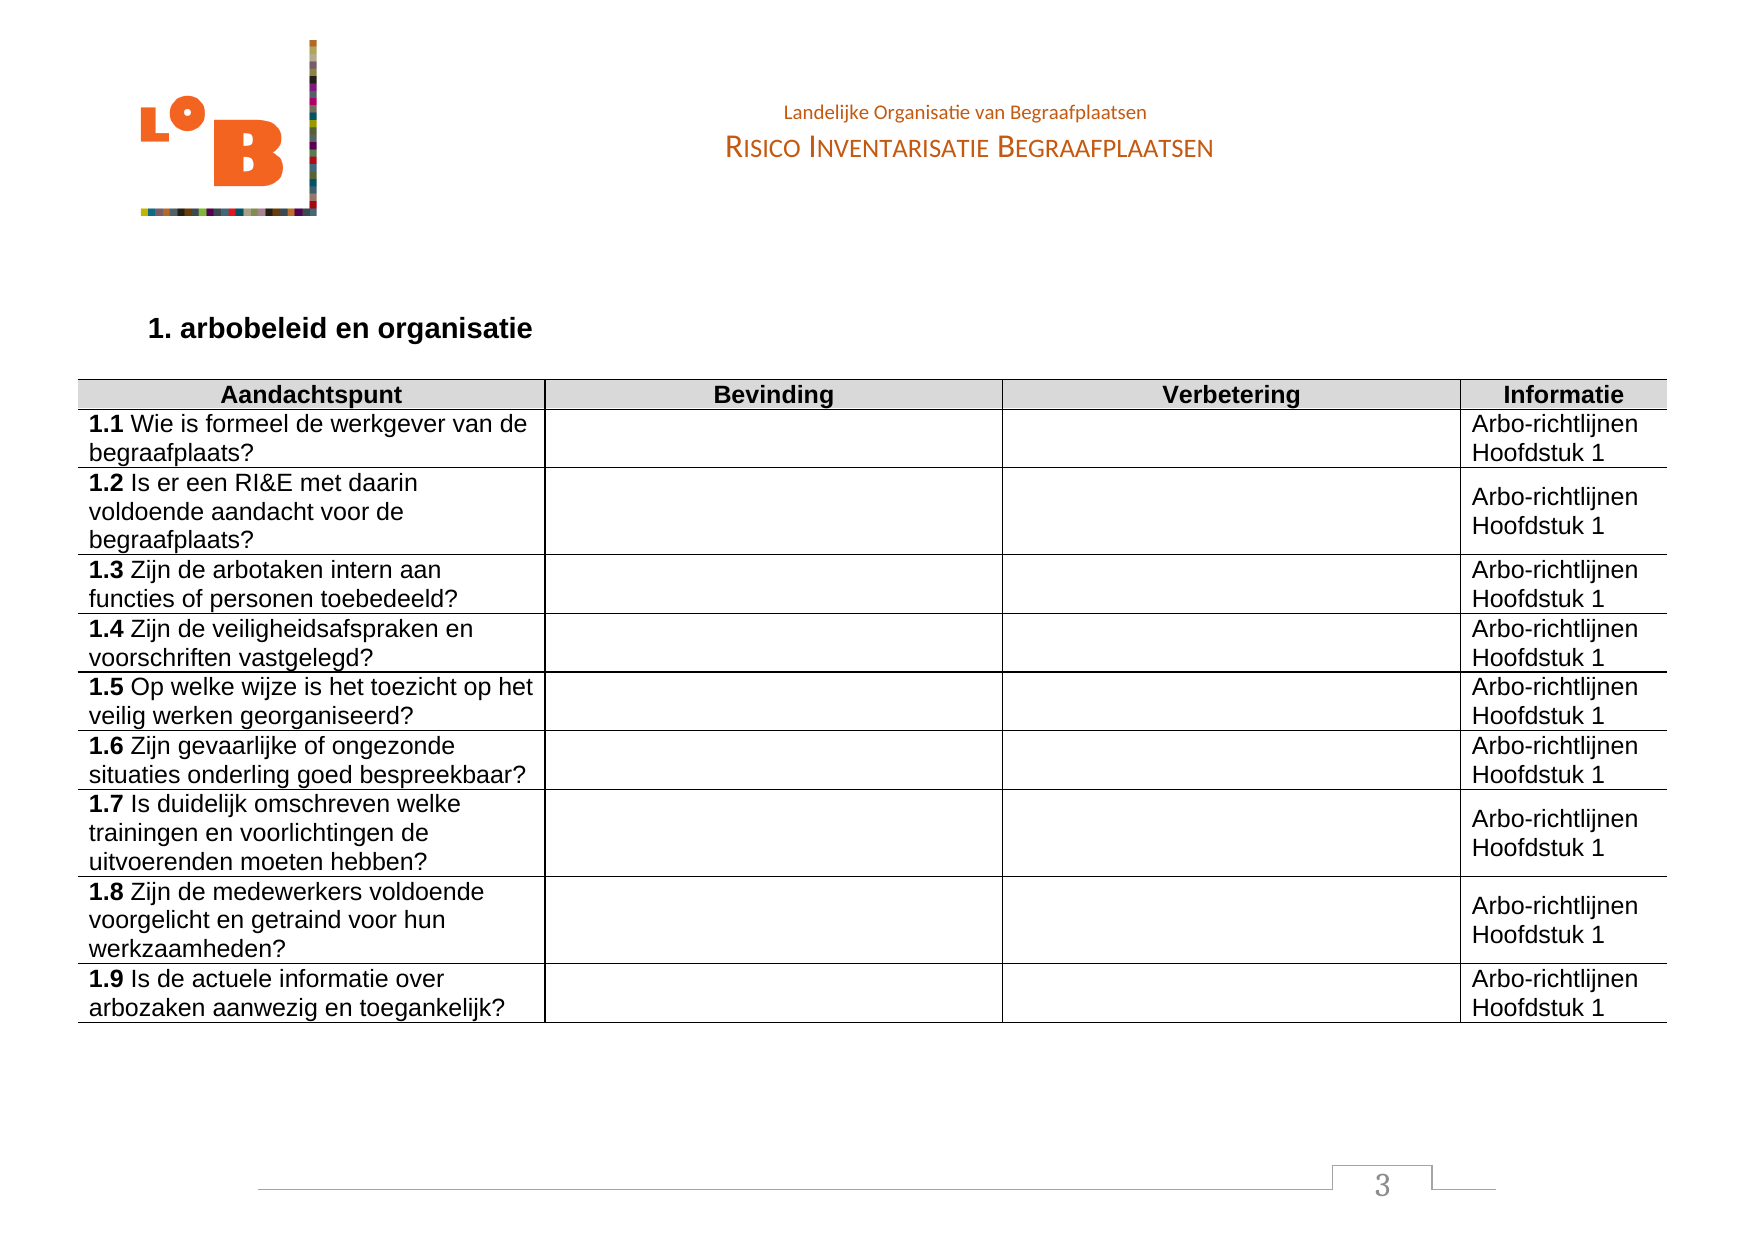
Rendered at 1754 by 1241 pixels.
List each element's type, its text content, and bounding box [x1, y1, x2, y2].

table_cell 1.7 Is duidelijk omschreven welke trainingen en voorlichtingen de uitvoerenden moeten hebben? [78, 790, 544, 876]
table_cell [546, 614, 1002, 671]
table_cell Arbo-richtlijnen Hoofdstuk 1 [1461, 555, 1667, 613]
table_cell Arbo-richtlijnen Hoofdstuk 1 [1461, 731, 1667, 788]
table_header Bevinding [546, 380, 1002, 408]
table_header Informatie [1461, 380, 1667, 408]
table_cell Arbo-richtlijnen Hoofdstuk 1 [1461, 468, 1667, 554]
table_cell [1003, 555, 1460, 613]
table_cell 1.4 Zijn de veiligheidsafspraken en voorschriften vastgelegd? [78, 614, 544, 671]
table_cell Arbo-richtlijnen Hoofdstuk 1 [1461, 790, 1667, 876]
table_cell 1.3 Zijn de arbotaken intern aan functies of personen toebedeeld? [78, 555, 544, 613]
table_cell 1.5 Op welke wijze is het toezicht op het veilig werken georganiseerd? [78, 673, 544, 730]
table_cell [1003, 673, 1460, 730]
table_cell [546, 555, 1002, 613]
table_cell [546, 731, 1002, 788]
table_header Verbetering [1003, 380, 1460, 408]
table_cell [1003, 877, 1460, 963]
table_cell 1.9 Is de actuele informatie over arbozaken aanwezig en toegankelijk? [78, 964, 544, 1022]
table_header Aandachtspunt [78, 380, 544, 408]
table_cell [1003, 614, 1460, 671]
table_cell Arbo-richtlijnen Hoofdstuk 1 [1461, 964, 1667, 1022]
table_cell 1.6 Zijn gevaarlijke of ongezonde situaties onderling goed bespreekbaar? [78, 731, 544, 788]
table_cell [546, 877, 1002, 963]
table_cell 1.2 Is er een RI&E met daarin voldoende aandacht voor de begraafplaats? [78, 468, 544, 554]
table_cell Arbo-richtlijnen Hoofdstuk 1 [1461, 614, 1667, 671]
table_cell [1003, 790, 1460, 876]
table_cell [1003, 731, 1460, 788]
table_cell 1.8 Zijn de medewerkers voldoende voorgelicht en getraind voor hun werkzaamheden? [78, 877, 544, 963]
table_cell [546, 468, 1002, 554]
table_cell [546, 673, 1002, 730]
table_cell Arbo-richtlijnen Hoofdstuk 1 [1461, 877, 1667, 963]
table_cell 1.1 Wie is formeel de werkgever van de begraafplaats? [78, 410, 544, 467]
table_cell [546, 790, 1002, 876]
text 1. arbobeleid en organisatie [148, 312, 1606, 345]
table_cell [1003, 410, 1460, 467]
table_cell [1003, 468, 1460, 554]
picture [140, 40, 317, 216]
table_cell Arbo-richtlijnen Hoofdstuk 1 [1461, 673, 1667, 730]
table_cell [1003, 964, 1460, 1022]
table_cell [546, 410, 1002, 467]
table_cell Arbo-richtlijnen Hoofdstuk 1 [1461, 410, 1667, 467]
table_cell [546, 964, 1002, 1022]
